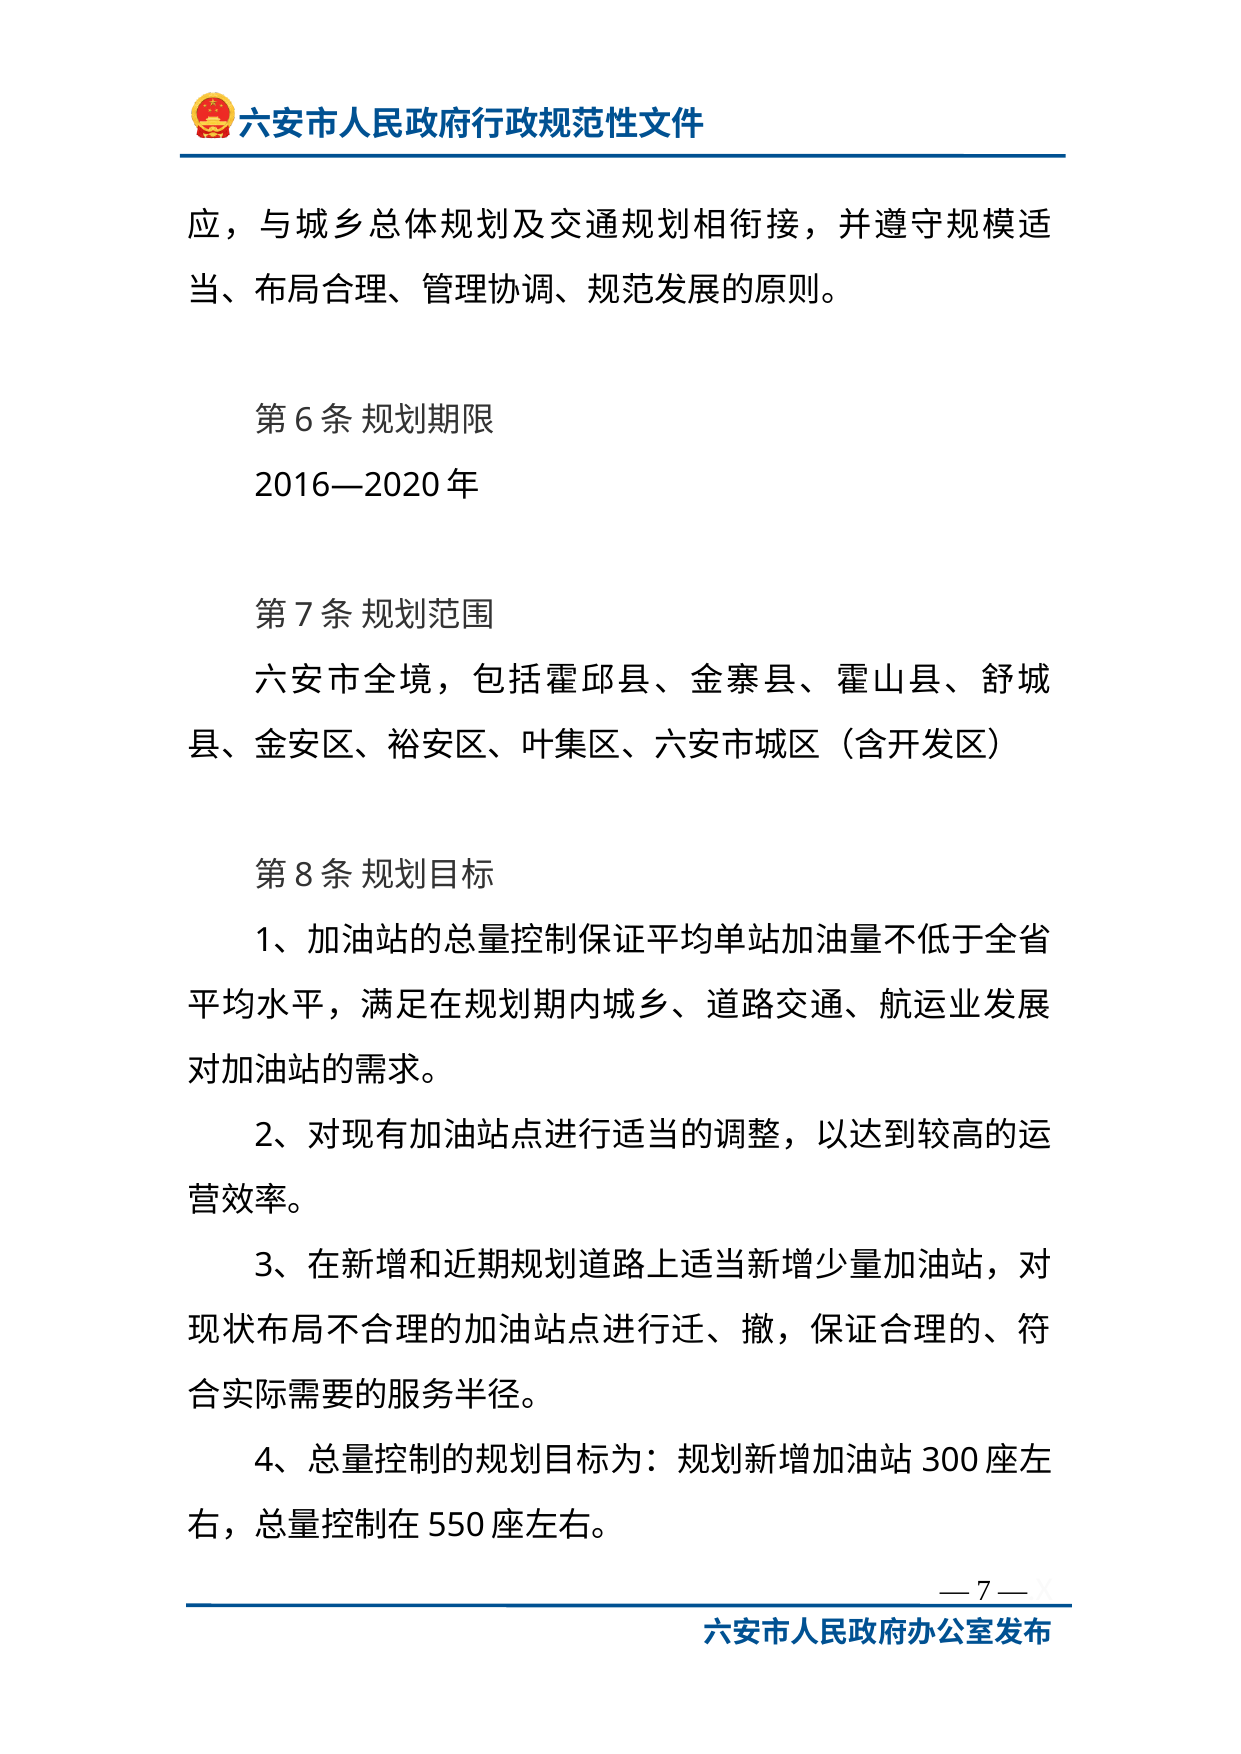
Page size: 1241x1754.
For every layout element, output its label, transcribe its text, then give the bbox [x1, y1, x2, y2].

text 第6条 规划期限 [187, 384, 1053, 449]
text 加油站行业发展规划应与本市经济社会发展战略相适应，与城乡总体规划及交通规划相衔接，并遵守规模适当、布局合理、管理协调、规范发展的原则。 [187, 189, 1053, 319]
text 4、总量控制的规划目标为：规划新增加油站300座左右，总量控制在550座左右。 [187, 1424, 1053, 1554]
text 六安市全境，包括霍邱县、金寨县、霍山县、舒城县、金安区、裕安区、叶集区、六安市城区（含开发区） [187, 644, 1053, 774]
text 1、加油站的总量控制保证平均单站加油量不低于全省平均水平，满足在规划期内城乡、道路交通、航运业发展对加油站的需求。 [187, 904, 1053, 1099]
text 2016—2020年 [187, 449, 1053, 514]
picture [187, 90, 239, 142]
text 2、对现有加油站点进行适当的调整，以达到较高的运营效率。 [187, 1099, 1053, 1229]
text 3、在新增和近期规划道路上适当新增少量加油站，对现状布局不合理的加油站点进行迁、撤，保证合理的、符合实际需要的服务半径。 [187, 1229, 1053, 1424]
text 第7条 规划范围 [187, 579, 1053, 644]
text 第8条 规划目标 [187, 839, 1053, 904]
